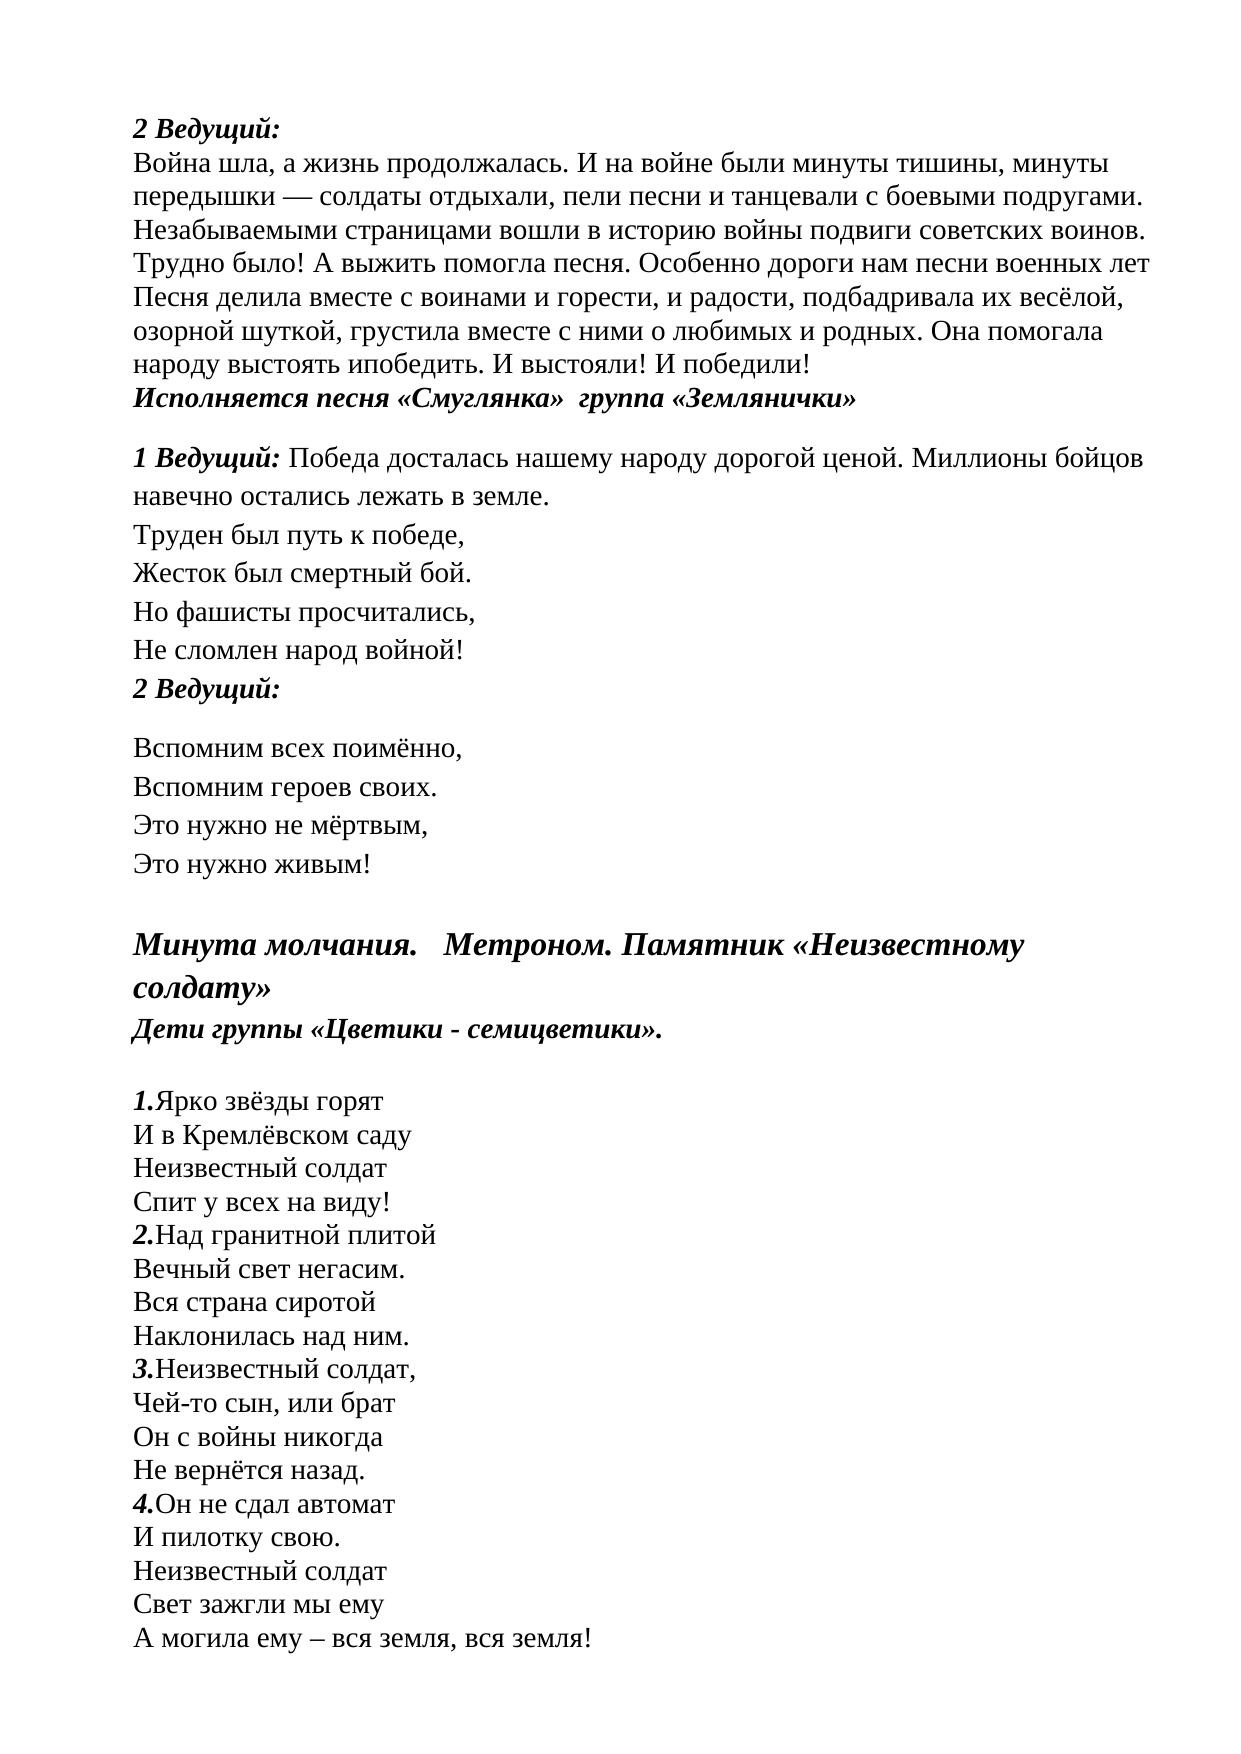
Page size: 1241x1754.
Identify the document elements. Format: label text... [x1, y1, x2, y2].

text Минута молчания. Метроном. Памятник «Неизвестному солдату» Дети группы «Цветики - семицветики». [133, 884, 1152, 1045]
text 2 Ведущий: Война шла, а жизнь продолжалась. И на войне были минуты тишины, минуты передышки — солдаты отдыхали, пели песни и танцевали с боевыми подругами. Незабываемыми страницами вошли в историю войны подвиги советских воинов. Трудно было! А выжить помогла песня. Особенно дороги нам песни военных лет Песня делила вместе с воинами и горести, и радости, подбадривала их весёлой, озорной шуткой, грустила вместе с ними о любимых и родных. Она помогала народу выстоять ипобедить. И выстояли! И победили! Исполняется песня «Смуглянка» группа «Землянички» [133, 111, 1152, 413]
text 1 Ведущий: Победа досталась нашему народу дорогой ценой. Миллионы бойцов навечно остались лежать в земле. Труден был путь к победе, Жесток был смертный бой. Но фашисты просчитались, Не сломлен народ войной! 2 Ведущий: [133, 440, 1152, 704]
text 1.Ярко звёзды горят И в Кремлёвском саду Неизвестный солдат Спит у всех на виду! 2.Над гранитной плитой Вечный свет негасим. Вся страна сиротой Наклонилась над ним. 3.Неизвестный солдат, Чей-то сын, или брат Он с войны никогда Не вернётся назад. 4.Он не сдал автомат И пилотку свою. Неизвестный солдат Свет зажгли мы ему А могила ему – вся земля, вся земля! [133, 1050, 1152, 1653]
text Вспомним всех поимённо, Вспомним героев своих. Это нужно не мёртвым, Это нужно живым! [133, 730, 1152, 879]
